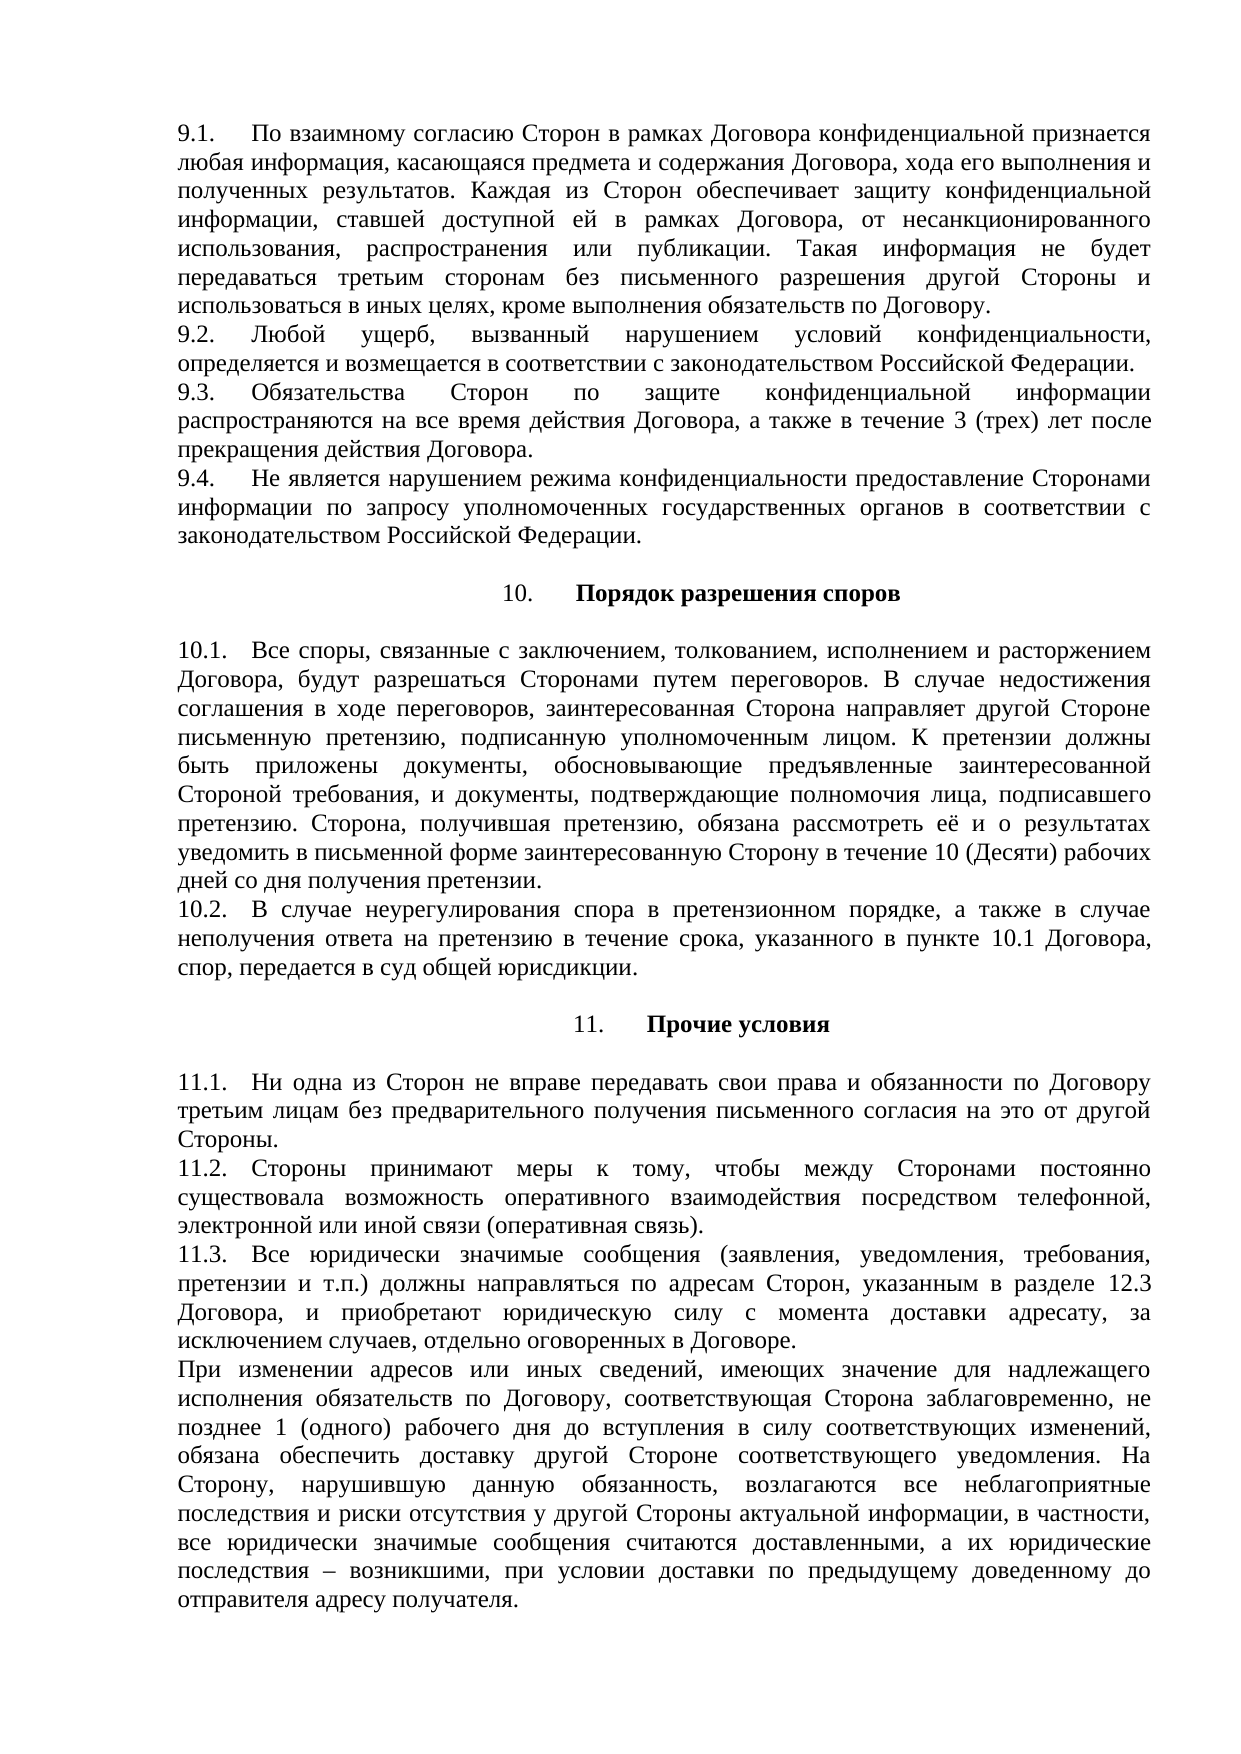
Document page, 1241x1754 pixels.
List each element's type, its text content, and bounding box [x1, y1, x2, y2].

text При изменении адресов или иных сведений, имеющих значение для надлежащего исполнения обязательств по Договору, соответствующая Сторона заблаговременно, не позднее 1 (одного) рабочего дня до вступления в силу соответствующих изменений, обязана обеспечить доставку другой Стороне соответствующего уведомления. На Сторону, нарушившую данную обязанность, возлагаются все неблагоприятные последствия и риски отсутствия у другой Стороны актуальной информации, в частности, все юридически значимые сообщения считаются доставленными, а их юридические последствия – возникшими, при условии доставки по предыдущему доведенному до отправителя адресу получателя. [177, 1354, 1152, 1613]
list По взаимному согласию Сторон в рамках Договора конфиденциальной признается любая информация, касающаяся предмета и содержания Договора, хода его выполнения и полученных результатов. Каждая из Сторон обеспечивает защиту конфиденциальной информации, ставшей доступной ей в рамках Договора, от несанкционированного использования, распространения или публикации. Такая информация не будет передаваться третьим сторонам без письменного разрешения другой Стороны и использоваться в иных целях, кроме выполнения обязательств по Договору. [177, 118, 1152, 319]
list Порядок разрешения споров [177, 578, 1152, 607]
list Ни одна из Сторон не вправе передавать свои права и обязанности по Договору третьим лицам без предварительного получения письменного согласия на это от другой Стороны. [177, 1067, 1152, 1153]
list Не является нарушением режима конфиденциальности предоставление Сторонами информации по запросу уполномоченных государственных органов в соответствии с законодательством Российской Федерации. [177, 463, 1152, 549]
list Любой ущерб, вызванный нарушением условий конфиденциальности, определяется и возмещается в соответствии с законодательством Российской Федерации. [177, 319, 1152, 377]
list Все споры, связанные с заключением, толкованием, исполнением и расторжением Договора, будут разрешаться Сторонами путем переговоров. В случае недостижения соглашения в ходе переговоров, заинтересованная Сторона направляет другой Стороне письменную претензию, подписанную уполномоченным лицом. К претензии должны быть приложены документы, обосновывающие предъявленные заинтересованной Стороной требования, и документы, подтверждающие полномочия лица, подписавшего претензию. Сторона, получившая претензию, обязана рассмотреть её и о результатах уведомить в письменной форме заинтересованную Сторону в течение 10 (Десяти) рабочих дней со дня получения претензии. [177, 636, 1152, 894]
list Все юридически значимые сообщения (заявления, уведомления, требования, претензии и т.п.) должны направляться по адресам Сторон, указанным в разделе 13 Договора, и приобретают юридическую силу с момента доставки адресату, за исключением случаев, отдельно оговоренных в Договоре. [177, 1239, 1152, 1354]
list Стороны принимают меры к тому, чтобы между Сторонами постоянно существовала возможность оперативного взаимодействия посредством телефонной, электронной или иной связи (оперативная связь). [177, 1153, 1152, 1239]
list Обязательства Сторон по защите конфиденциальной информации распространяются на все время действия Договора, а также в течение 3 (трех) лет после прекращения действия Договора. [177, 377, 1152, 463]
list В случае неурегулирования спора в претензионном порядке, а также в случае неполучения ответа на претензию в течение срока, указанного в пункте 10.1 Договора, спор, передается в суд общей юрисдикции. [177, 894, 1152, 981]
list Прочие условия [177, 1009, 1152, 1038]
